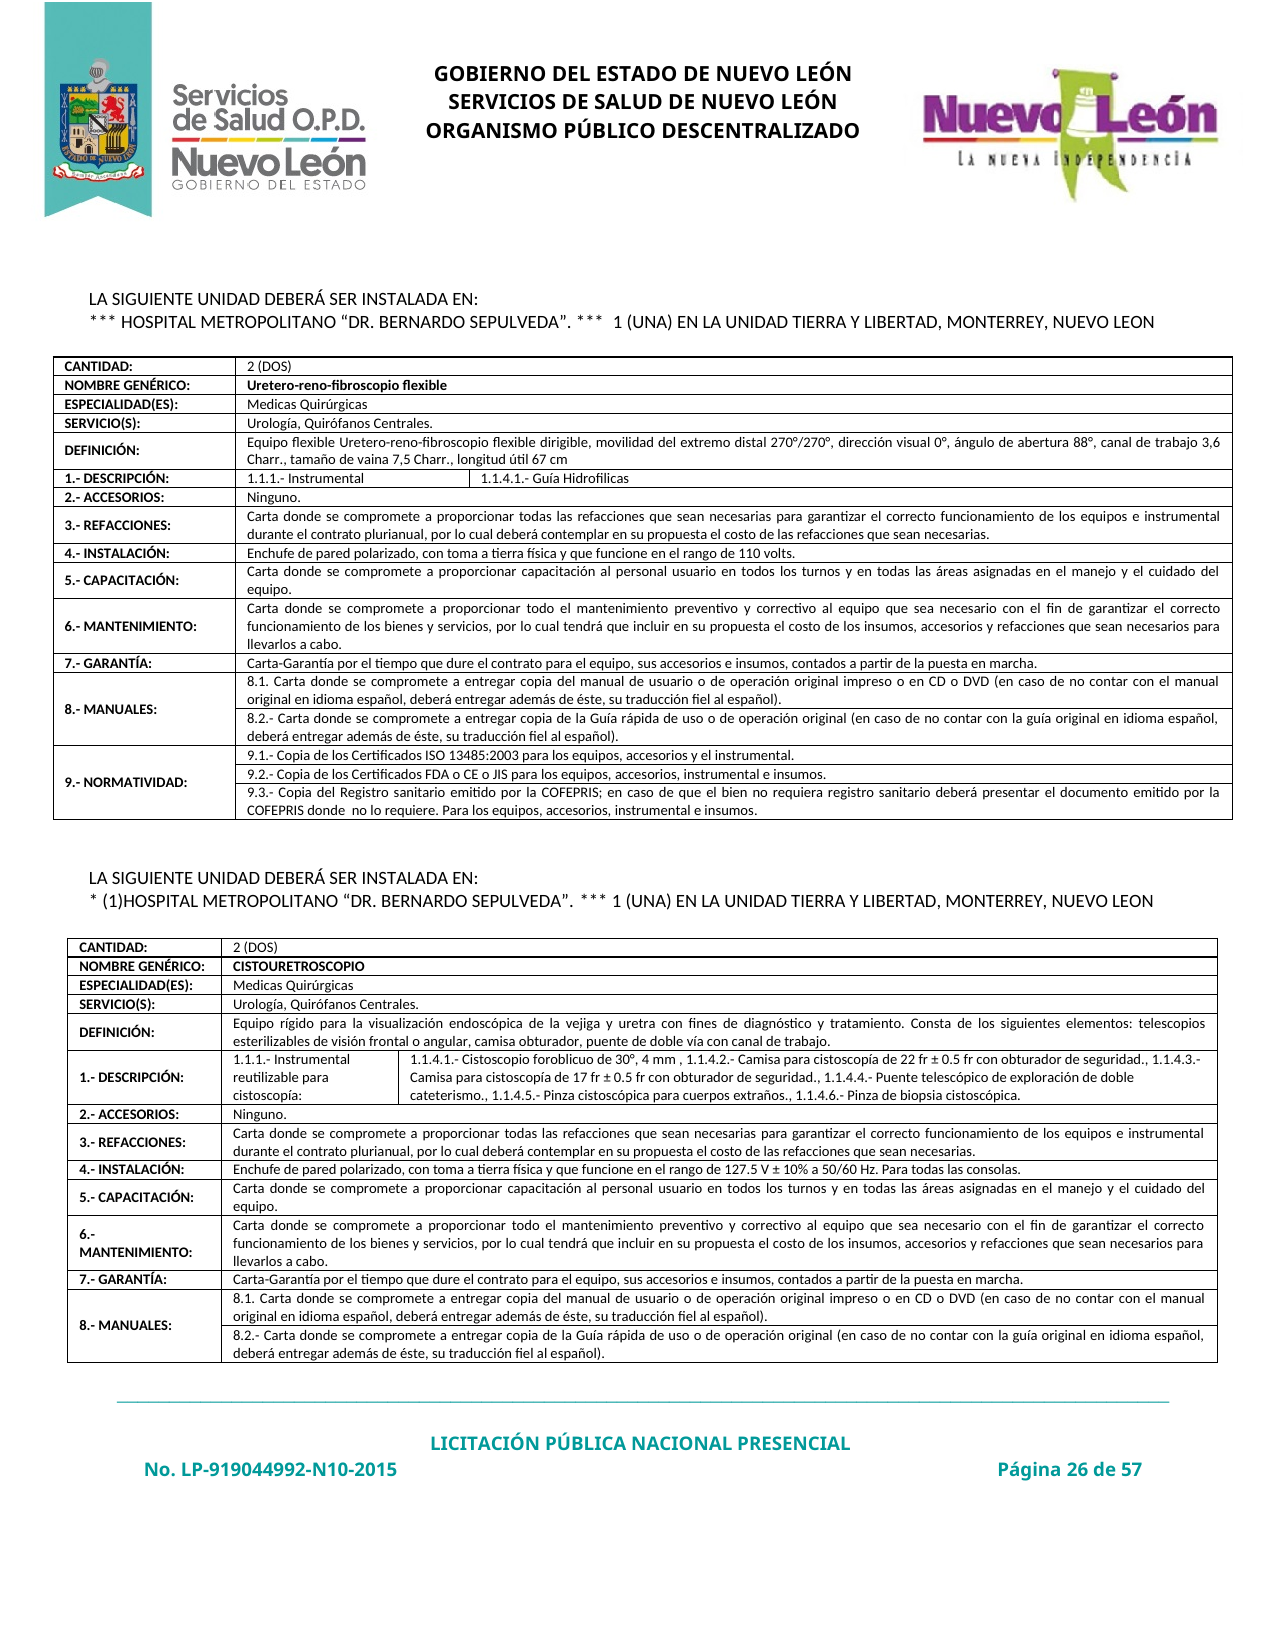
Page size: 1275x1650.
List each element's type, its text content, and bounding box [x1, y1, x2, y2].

table_cell 8.- MANUALES: [54, 673, 235, 745]
table_cell 1.- DESCRIPCIÓN: [68, 1051, 221, 1104]
table_header 2 (DOS) [222, 939, 1217, 956]
table_cell 2.- ACCESORIOS: [54, 488, 235, 506]
table_cell Enchufe de pared polarizado, con toma a tierra física y que funcione en el rango de 127.5 V ± 10% a 50/60 Hz. Para todas las consolas. [222, 1161, 1217, 1178]
table_header CANTIDAD: [54, 358, 235, 375]
table_cell 8.1. Carta donde se compromete a entregar copia del manual de usuario o de operación original impreso o en CD o DVD (en caso de no contar con el manual original en idioma español, deberá entregar además de éste, su traducción fiel al español). [236, 673, 1232, 708]
table_cell 1.1.1.- Instrumental reutilizable para cistoscopía: [222, 1051, 398, 1104]
table_cell 4.- INSTALACIÓN: [54, 544, 235, 562]
table_cell Carta donde se compromete a proporcionar todas las refacciones que sean necesarias para garantizar el correcto funcionamiento de los equipos e instrumental durante el contrato plurianual, por lo cual deberá contemplar en su propuesta el costo de las refacciones que sean necesarias. [236, 507, 1232, 543]
table_cell Medicas Quirúrgicas [222, 976, 1217, 994]
table_cell 3.- REFACCIONES: [54, 507, 235, 543]
table_header 2 (DOS) [236, 358, 1232, 375]
table_cell Enchufe de pared polarizado, con toma a tierra física y que funcione en el rango de 110 volts. [236, 544, 1232, 562]
table_cell 6.- MANTENIMIENTO: [54, 599, 235, 653]
table_cell 4.- INSTALACIÓN: [68, 1161, 221, 1178]
table_cell 1.1.1.- Instrumental [236, 470, 469, 487]
table_cell Carta donde se compromete a proporcionar todo el mantenimiento preventivo y correctivo al equipo que sea necesario con el fin de garantizar el correcto funcionamiento de los bienes y servicios, por lo cual tendrá que incluir en su propuesta el costo de los insumos, accesorios y refacciones que sean necesarios para llevarlos a cabo. [222, 1216, 1217, 1269]
table_cell 5.- CAPACITACIÓN: [54, 563, 235, 598]
table_cell SERVICIO(S): [68, 995, 221, 1013]
table_cell Carta-Garantía por el tiempo que dure el contrato para el equipo, sus accesorios e insumos, contados a partir de la puesta en marcha. [222, 1271, 1217, 1288]
table_cell CISTOURETROSCOPIO [222, 958, 1217, 975]
table_cell Carta donde se compromete a proporcionar todo el mantenimiento preventivo y correctivo al equipo que sea necesario con el fin de garantizar el correcto funcionamiento de los bienes y servicios, por lo cual tendrá que incluir en su propuesta el costo de los insumos, accesorios y refacciones que sean necesarios para llevarlos a cabo. [236, 599, 1232, 653]
text LA SIGUIENTE UNIDAD DEBERÁ SER INSTALADA EN: [89, 288, 1197, 311]
table_cell NOMBRE GENÉRICO: [54, 376, 235, 394]
table_cell Carta donde se compromete a proporcionar capacitación al personal usuario en todos los turnos y en todas las áreas asignadas en el manejo y el cuidado del equipo. [236, 563, 1232, 598]
text LA SIGUIENTE UNIDAD DEBERÁ SER INSTALADA EN: [89, 866, 1197, 889]
table_cell ESPECIALIDAD(ES): [68, 976, 221, 994]
table_cell 7.- GARANTÍA: [54, 654, 235, 672]
table_cell Uretero-reno-fibroscopio flexible [236, 376, 1232, 394]
table_cell SERVICIO(S): [54, 414, 235, 432]
table_cell 6.- MANTENIMIENTO: [68, 1216, 221, 1269]
table_cell ESPECIALIDAD(ES): [54, 395, 235, 413]
table_cell 8.1. Carta donde se compromete a entregar copia del manual de usuario o de operación original impreso o en CD o DVD (en caso de no contar con el manual original en idioma español, deberá entregar además de éste, su traducción fiel al español). [222, 1290, 1217, 1325]
text * (1)HOSPITAL METROPOLITANO “DR. BERNARDO SEPULVEDA”. *** 1 (UNA) EN LA UNIDAD TIERRA Y LIBERTAD, MONTERREY, NUEVO LEON [89, 889, 1197, 912]
table_cell 1.1.4.1.- Cistoscopio foroblicuo de 30°, 4 mm , 1.1.4.2.- Camisa para cistoscopía de 22 fr ± 0.5 fr con obturador de seguridad., 1.1.4.3.- Camisa para cistoscopía de 17 fr ± 0.5 fr con obturador de seguridad., 1.1.4.4.- Puente telescópico de exploración de doble cateterismo., 1.1.4.5.- Pinza cistoscópica para cuerpos extraños., 1.1.4.6.- Pinza de biopsia cistoscópica. [399, 1051, 1217, 1104]
table_header CANTIDAD: [68, 939, 221, 956]
table_cell 3.- REFACCIONES: [68, 1124, 221, 1159]
table_cell 2.- ACCESORIOS: [68, 1105, 221, 1123]
table_cell Carta donde se compromete a proporcionar todas las refacciones que sean necesarias para garantizar el correcto funcionamiento de los equipos e instrumental durante el contrato plurianual, por lo cual deberá contemplar en su propuesta el costo de las refacciones que sean necesarias. [222, 1124, 1217, 1159]
table_cell DEFINICIÓN: [68, 1014, 221, 1049]
table_cell NOMBRE GENÉRICO: [68, 958, 221, 975]
table_cell Equipo flexible Uretero-reno-fibroscopio flexible dirigible, movilidad del extremo distal 270°/270°, dirección visual 0°, ángulo de abertura 88°, canal de trabajo 3,6 Charr., tamaño de vaina 7,5 Charr., longitud útil 67 cm [236, 433, 1232, 468]
table_cell 1.- DESCRIPCIÓN: [54, 470, 235, 487]
table_cell 7.- GARANTÍA: [68, 1271, 221, 1288]
picture [15, 2, 1249, 229]
table_cell Urología, Quirófanos Centrales. [236, 414, 1232, 432]
table_cell 9.- NORMATIVIDAD: [54, 746, 235, 819]
table_cell Equipo rígido para la visualización endoscópica de la vejiga y uretra con fines de diagnóstico y tratamiento. Consta de los siguientes elementos: telescopios esterilizables de visión frontal o angular, camisa obturador, puente de doble vía con canal de trabajo. [222, 1014, 1217, 1049]
table_cell 8.2.- Carta donde se compromete a entregar copia de la Guía rápida de uso o de operación original (en caso de no contar con la guía original en idioma español, deberá entregar además de éste, su traducción fiel al español). [222, 1326, 1217, 1362]
table_cell Medicas Quirúrgicas [236, 395, 1232, 413]
table_cell 9.3.- Copia del Registro sanitario emitido por la COFEPRIS; en caso de que el bien no requiera registro sanitario deberá presentar el documento emitido por la COFEPRIS donde no lo requiere. Para los equipos, accesorios, instrumental e insumos. [236, 784, 1232, 819]
table_cell Urología, Quirófanos Centrales. [222, 995, 1217, 1013]
table_cell Carta donde se compromete a proporcionar capacitación al personal usuario en todos los turnos y en todas las áreas asignadas en el manejo y el cuidado del equipo. [222, 1180, 1217, 1215]
table_cell DEFINICIÓN: [54, 433, 235, 468]
table_cell 5.- CAPACITACIÓN: [68, 1180, 221, 1215]
table_cell Ninguno. [222, 1105, 1217, 1123]
table_cell Ninguno. [236, 488, 1232, 506]
table_cell 1.1.4.1.- Guía Hidrofilicas [470, 470, 1232, 487]
table_cell 8.- MANUALES: [68, 1290, 221, 1362]
table_cell 9.2.- Copia de los Certificados FDA o CE o JIS para los equipos, accesorios, instrumental e insumos. [236, 765, 1232, 783]
table_cell Carta-Garantía por el tiempo que dure el contrato para el equipo, sus accesorios e insumos, contados a partir de la puesta en marcha. [236, 654, 1232, 672]
table_cell 9.1.- Copia de los Certificados ISO 13485:2003 para los equipos, accesorios y el instrumental. [236, 746, 1232, 764]
table_cell 8.2.- Carta donde se compromete a entregar copia de la Guía rápida de uso o de operación original (en caso de no contar con la guía original en idioma español, deberá entregar además de éste, su traducción fiel al español). [236, 709, 1232, 745]
text *** HOSPITAL METROPOLITANO “DR. BERNARDO SEPULVEDA”. *** 1 (UNA) EN LA UNIDAD TIERRA Y LIBERTAD, MONTERREY, NUEVO LEON [89, 311, 1197, 333]
